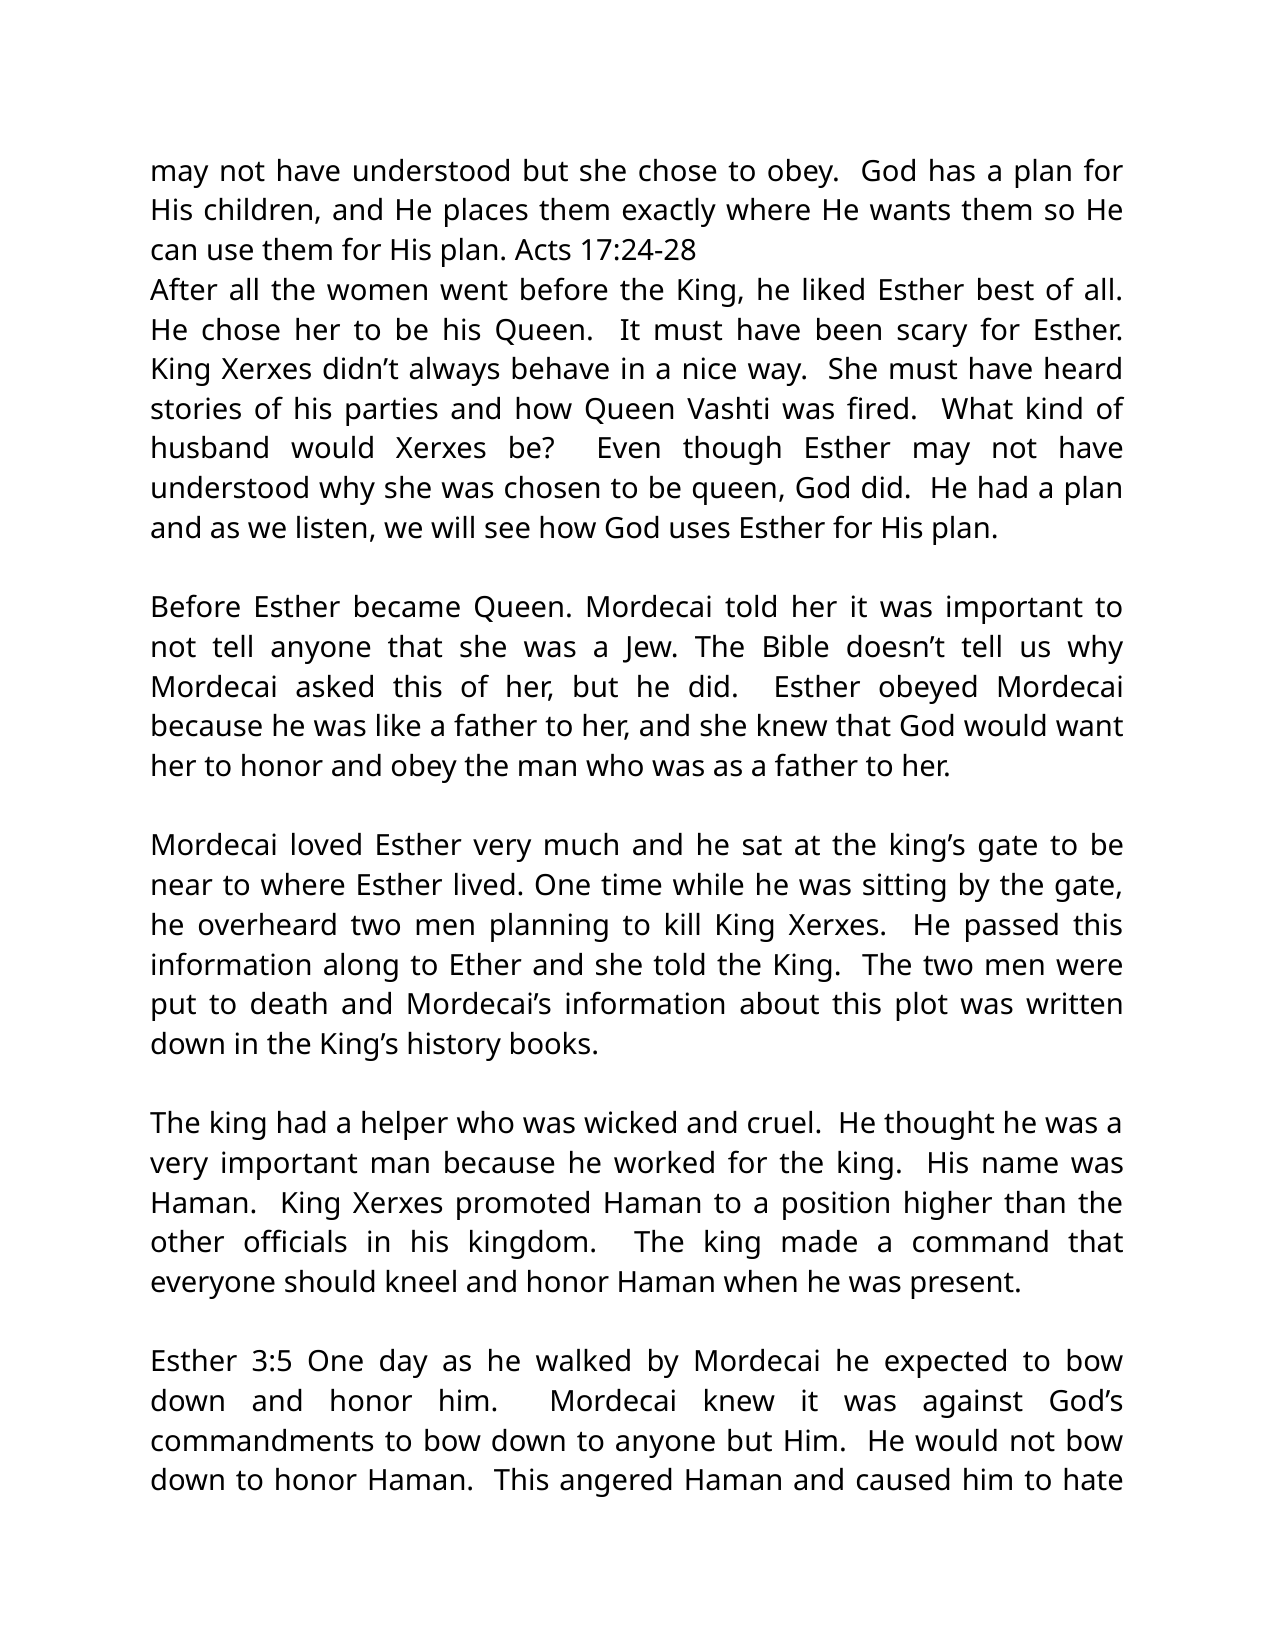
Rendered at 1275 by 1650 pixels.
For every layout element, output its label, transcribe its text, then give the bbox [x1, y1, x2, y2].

text Before Esther became Queen. Mordecai told her it was important to not tell anyone that she was a Jew. The Bible doesn’t tell us why Mordecai asked this of her, but he did. Esther obeyed Mordecai because he was like a father to her, and she knew that God would want her to honor and obey the man who was as a father to her. [150, 587, 1125, 785]
text The king had a helper who was wicked and cruel. He thought he was a very important man because he worked for the king. His name was Haman. King Xerxes promoted Haman to a position higher than the other officials in his kingdom. The king made a command that everyone should kneel and honor Haman when he was present. [150, 1102, 1125, 1301]
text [150, 150, 1125, 269]
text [150, 1341, 1125, 1499]
text After all the women went before the King, he liked Esther best of all. He chose her to be his Queen. It must have been scary for Esther. King Xerxes didn’t always behave in a nice way. She must have heard stories of his parties and how Queen Vashti was fired. What kind of husband would Xerxes be? Even though Esther may not have understood why she was chosen to be queen, God did. He had a plan and as we listen, we will see how God uses Esther for His plan. [150, 269, 1125, 547]
text Mordecai loved Esther very much and he sat at the king’s gate to be near to where Esther lived. One time while he was sitting by the gate, he overheard two men planning to kill King Xerxes. He passed this information along to Ether and she told the King. The two men were put to death and Mordecai’s information about this plot was written down in the King’s history books. [150, 825, 1125, 1063]
